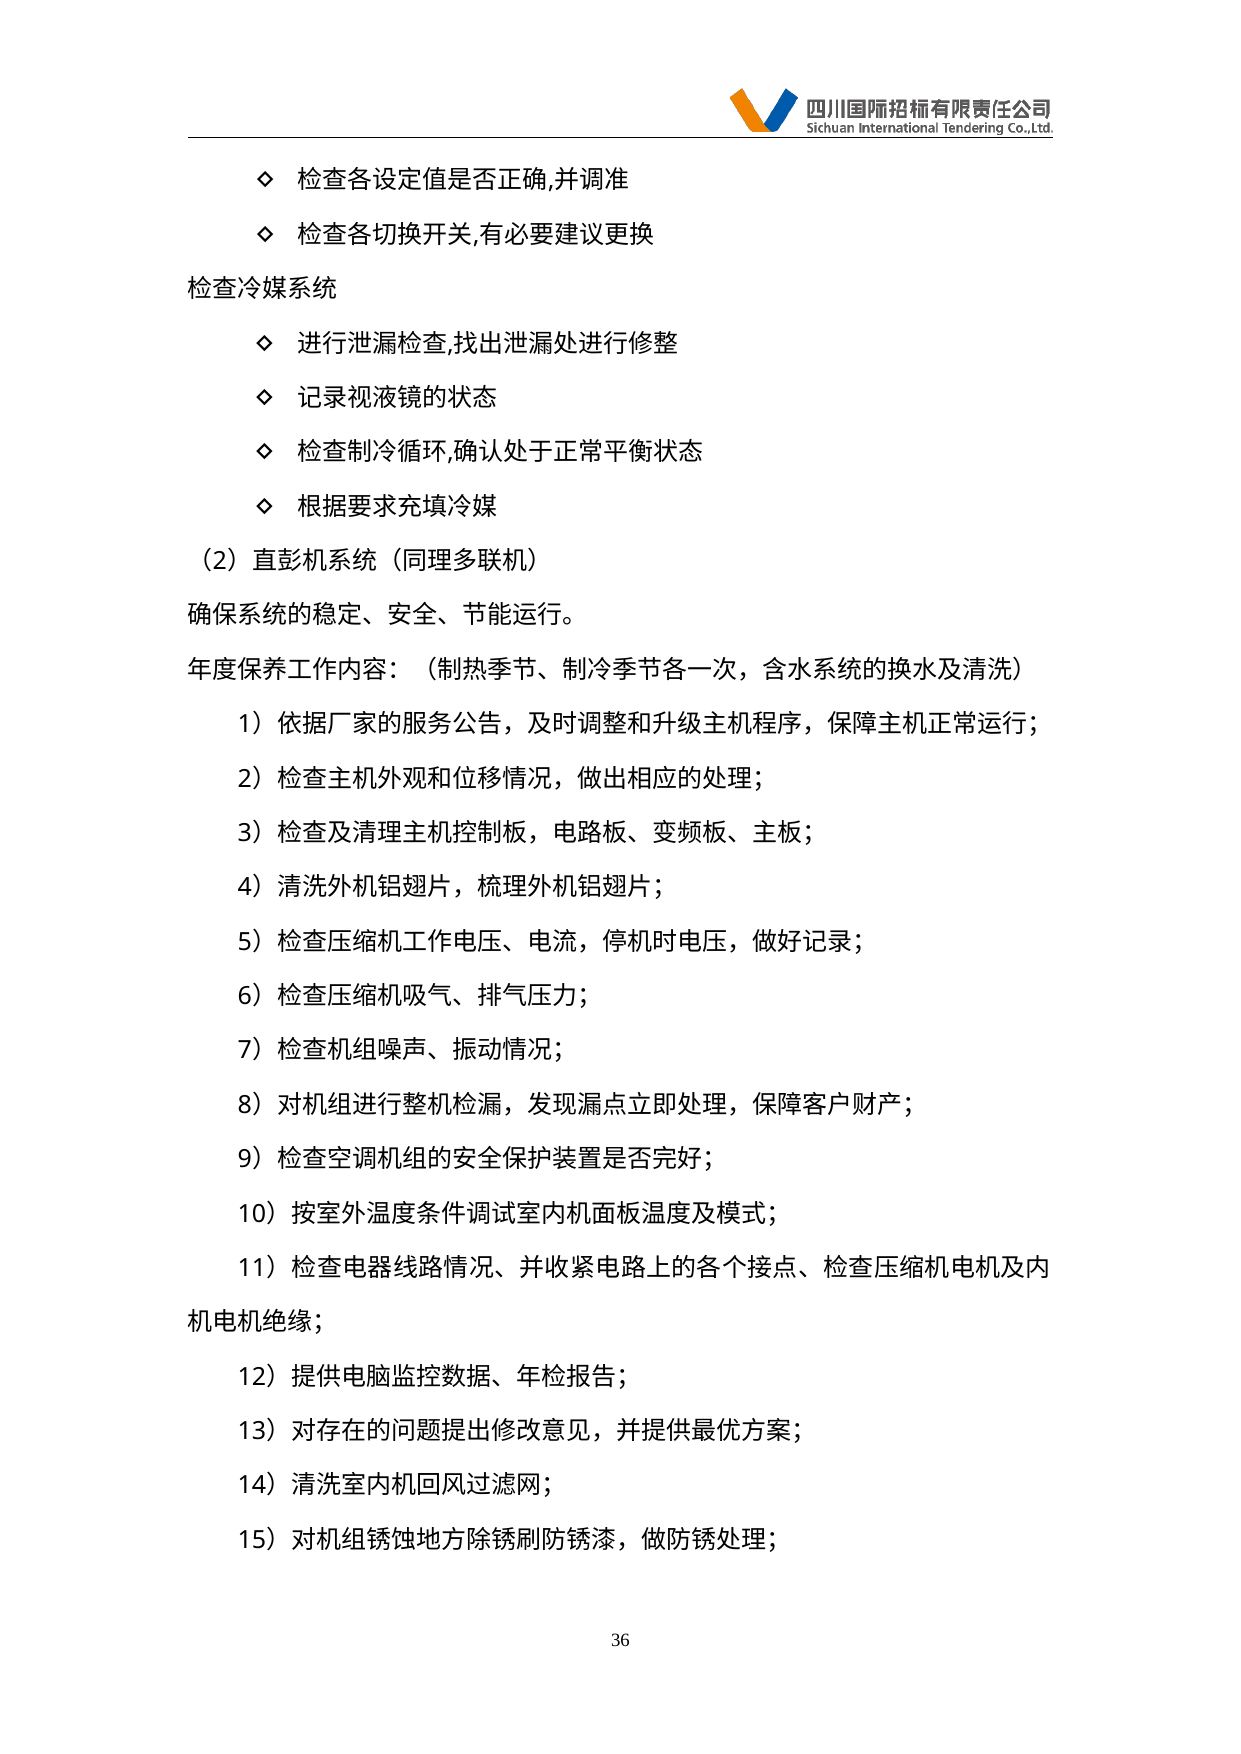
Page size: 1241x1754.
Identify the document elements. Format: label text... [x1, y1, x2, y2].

text （2）直彭机系统（同理多联机） [187, 541, 1053, 577]
list 记录视液镜的状态 [253, 377, 1053, 414]
text 11）检查电器线路情况、并收紧电路上的各个接点、检查压缩机电机及内机电机绝缘； [187, 1247, 1053, 1338]
list 进行泄漏检查,找出泄漏处进行修整 [253, 323, 1053, 359]
text 3）检查及清理主机控制板，电路板、变频板、主板； [187, 812, 1053, 849]
text 1）依据厂家的服务公告，及时调整和升级主机程序，保障主机正常运行； [187, 704, 1053, 740]
text 5）检查压缩机工作电压、电流，停机时电压，做好记录； [187, 921, 1053, 957]
text 7）检查机组噪声、振动情况； [187, 1030, 1053, 1066]
text 10）按室外温度条件调试室内机面板温度及模式； [187, 1193, 1053, 1229]
list 检查制冷循环,确认处于正常平衡状态 [253, 432, 1053, 468]
text 9）检查空调机组的安全保护装置是否完好； [187, 1139, 1053, 1175]
text 检查冷媒系统 [187, 269, 1053, 305]
list 检查各切换开关,有必要建议更换 [254, 214, 1053, 251]
text 4）清洗外机铝翅片，梳理外机铝翅片； [187, 867, 1053, 903]
text 12）提供电脑监控数据、年检报告； [187, 1356, 1053, 1392]
text 14）清洗室内机回风过滤网； [187, 1465, 1053, 1501]
text 6）检查压缩机吸气、排气压力； [187, 976, 1053, 1012]
list 检查各设定值是否正确,并调准 [254, 160, 1053, 196]
text 15）对机组锈蚀地方除锈刷防锈漆，做防锈处理； [187, 1519, 1053, 1556]
text 年度保养工作内容：（制热季节、制冷季节各一次，含水系统的换水及清洗） [187, 649, 1053, 686]
text 13）对存在的问题提出修改意见，并提供最优方案； [187, 1411, 1053, 1447]
list 根据要求充填冷媒 [253, 486, 1053, 522]
text 确保系统的稳定、安全、节能运行。 [187, 595, 1053, 631]
text 2）检查主机外观和位移情况，做出相应的处理； [187, 758, 1053, 794]
text 8）对机组进行整机检漏，发现漏点立即处理，保障客户财产； [187, 1084, 1053, 1121]
picture [729, 88, 1053, 135]
